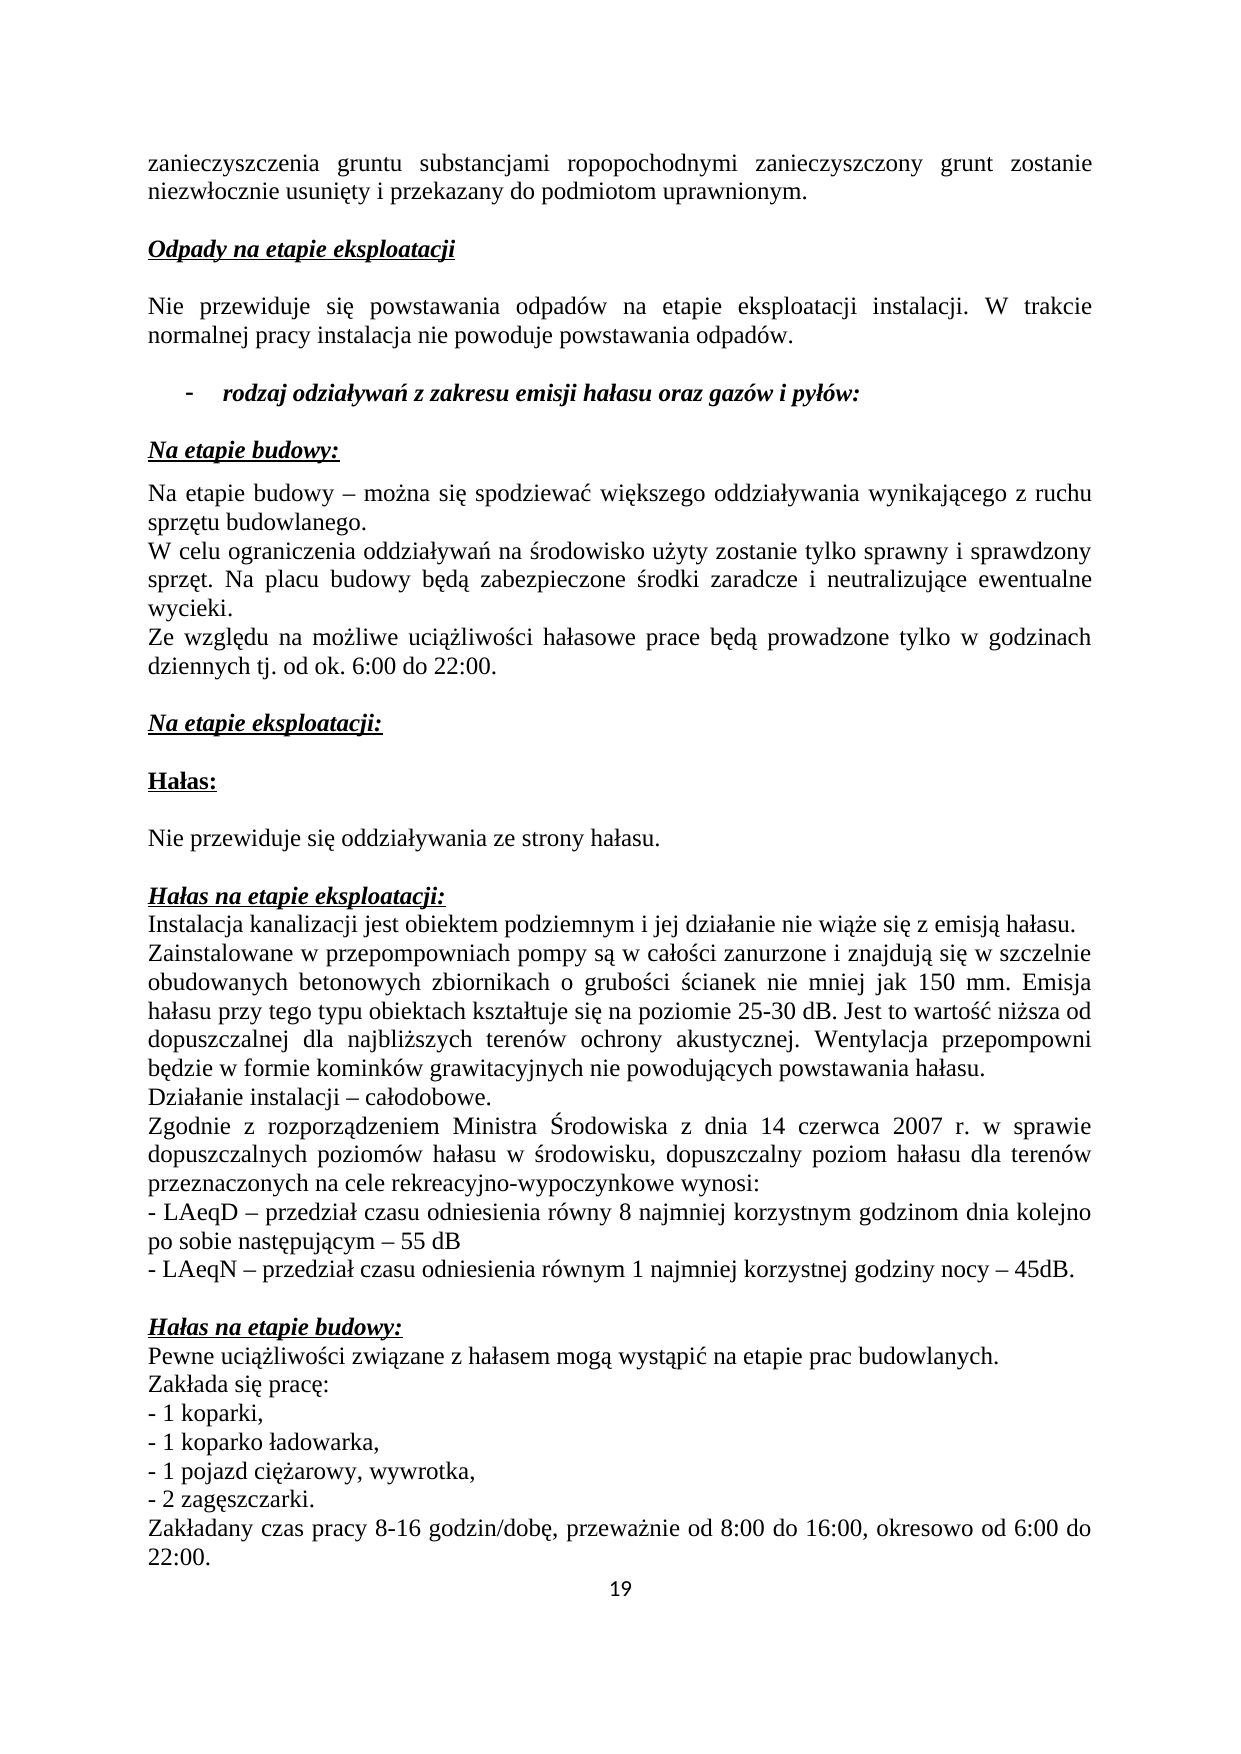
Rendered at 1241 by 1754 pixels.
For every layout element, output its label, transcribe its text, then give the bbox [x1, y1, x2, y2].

text Hałas na etapie eksploatacji: [148, 881, 1093, 909]
text Zakładany czas pracy 8-16 godzin/dobę, przeważnie od 8:00 do 16:00, okresowo od 6:00 do 22:00. [148, 1513, 1093, 1571]
text - 2 zagęszczarki. [148, 1484, 1093, 1513]
text Na etapie budowy: [148, 435, 1093, 464]
text Zainstalowane w przepompowniach pompy są w całości zanurzone i znajdują się w szczelnie obudowanych betonowych zbiornikach o grubości ścianek nie mniej jak 150 mm. Emisja hałasu przy tego typu obiektach kształtuje się na poziomie 25-30 dB. Jest to wartość niższa od dopuszczalnej dla najbliższych terenów ochrony akustycznej. Wentylacja przepompowni będzie w formie kominków grawitacyjnych nie powodujących powstawania hałasu. [148, 938, 1093, 1082]
text Na etapie eksploatacji: [148, 708, 1093, 737]
text - 1 koparko ładowarka, [148, 1427, 1093, 1456]
text Instalacja kanalizacji jest obiektem podziemnym i jej działanie nie wiąże się z emisją hałasu. [148, 909, 1093, 938]
text Nie przewiduje się oddziaływania ze strony hałasu. [148, 823, 1093, 852]
text Pewne uciążliwości związane z hałasem mogą wystąpić na etapie prac budowlanych. [148, 1341, 1093, 1369]
text - 1 koparki, [148, 1398, 1093, 1427]
text Zakłada się pracę: [148, 1369, 1093, 1398]
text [148, 148, 1093, 205]
text - LAeqD – przedział czasu odniesienia równy 8 najmniej korzystnym godzinom dnia kolejno po sobie następującym – 55 dB [148, 1197, 1093, 1254]
text Hałas na etapie budowy: [148, 1312, 1093, 1341]
text Ze względu na możliwe uciążliwości hałasowe prace będą prowadzone tylko w godzinach dziennych tj. od ok. 6:00 do 22:00. [148, 622, 1093, 679]
text Odpady na etapie eksploatacji [148, 234, 1093, 263]
text - LAeqN – przedział czasu odniesienia równym 1 najmniej korzystnej godziny nocy – 45dB. [148, 1254, 1093, 1283]
text Zgodnie z rozporządzeniem Ministra Środowiska z dnia 14 czerwca 2007 r. w sprawie dopuszczalnych poziomów hałasu w środowisku, dopuszczalny poziom hałasu dla terenów przeznaczonych na cele rekreacyjno-wypoczynkowe wynosi: [148, 1111, 1093, 1197]
text Hałas: [148, 766, 1093, 794]
list rodzaj odziaływań z zakresu emisji hałasu oraz gazów i pyłów: [185, 378, 1093, 406]
text Nie przewiduje się powstawania odpadów na etapie eksploatacji instalacji. W trakcie normalnej pracy instalacja nie powoduje powstawania odpadów. [148, 291, 1093, 349]
text Na etapie budowy – można się spodziewać większego oddziaływania wynikającego z ruchu sprzętu budowlanego. [148, 478, 1093, 536]
text W celu ograniczenia oddziaływań na środowisko użyty zostanie tylko sprawny i sprawdzony sprzęt. Na placu budowy będą zabezpieczone środki zaradcze i neutralizujące ewentualne wycieki. [148, 536, 1093, 622]
text Działanie instalacji – całodobowe. [148, 1082, 1093, 1111]
text - 1 pojazd ciężarowy, wywrotka, [148, 1456, 1093, 1484]
